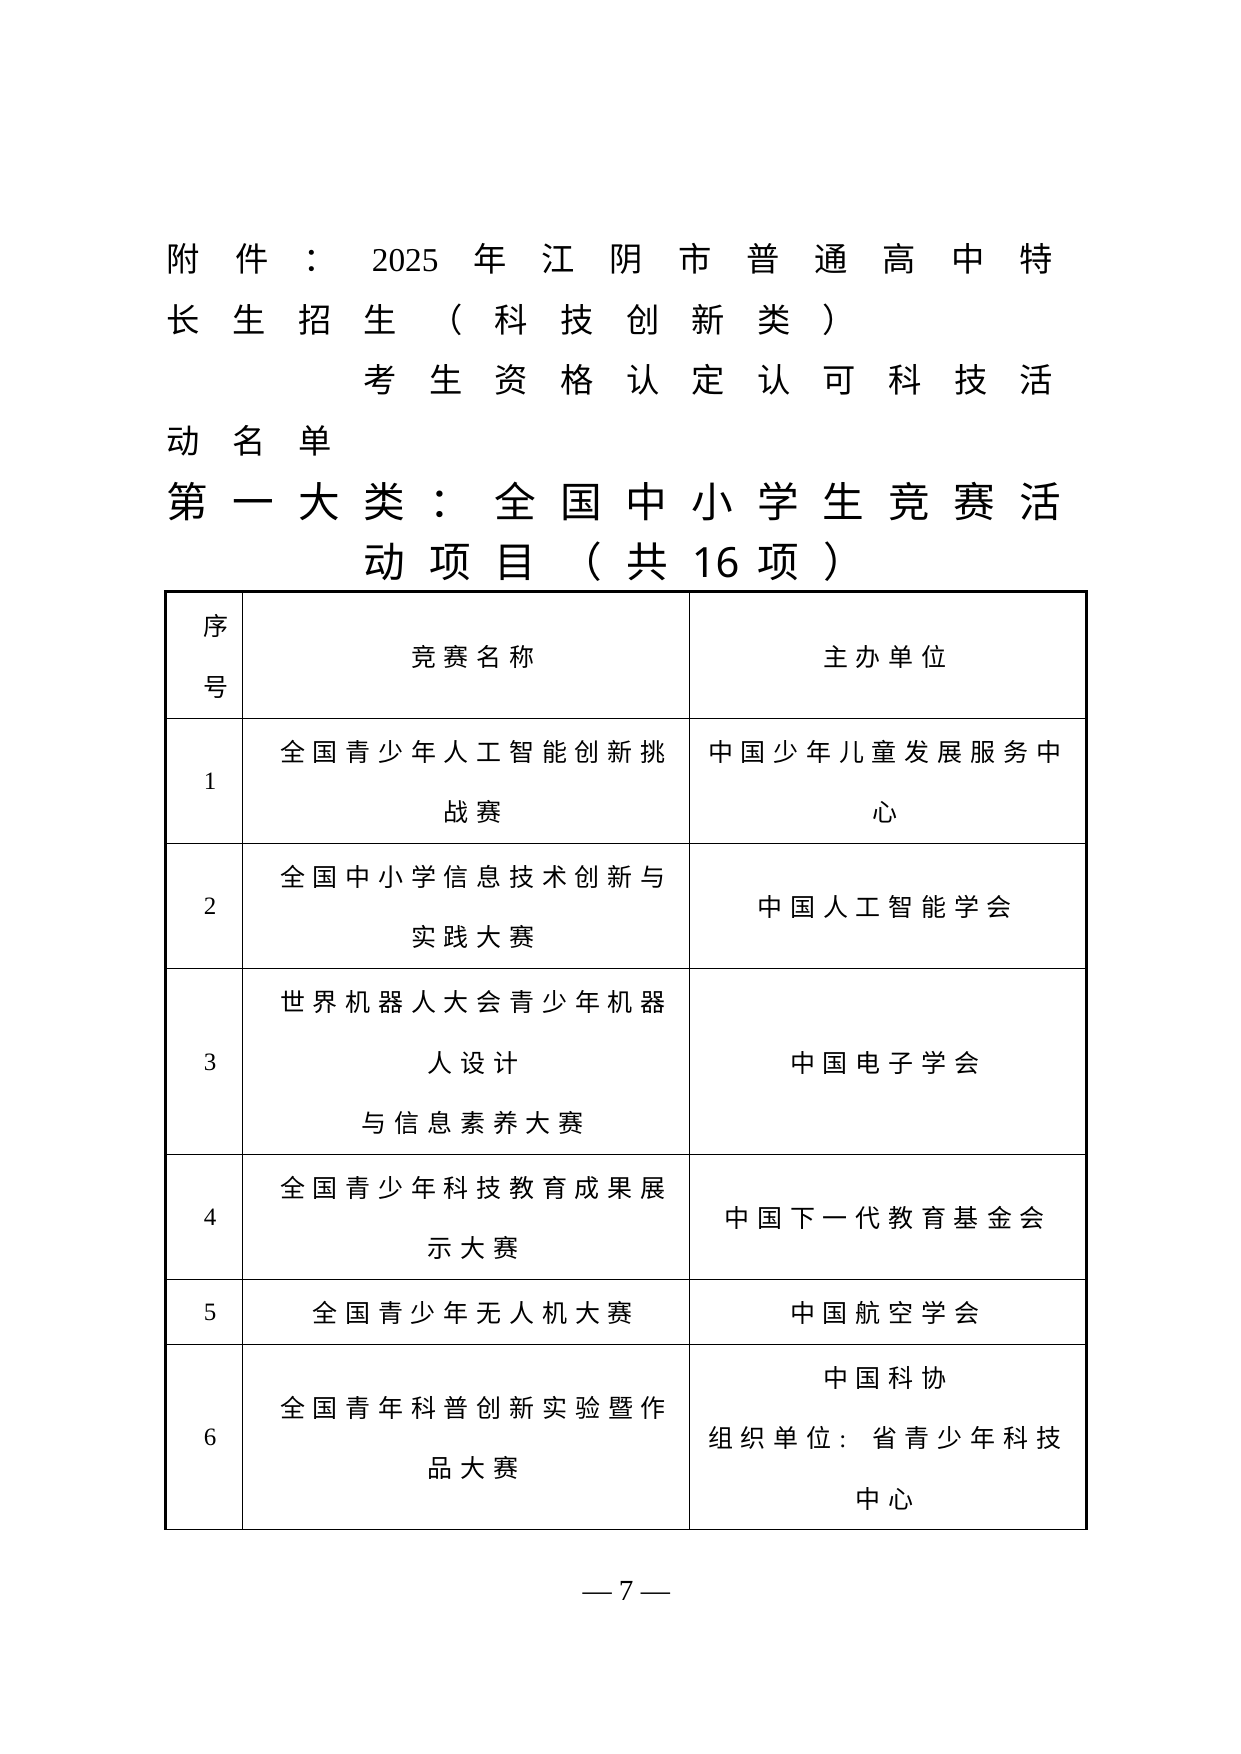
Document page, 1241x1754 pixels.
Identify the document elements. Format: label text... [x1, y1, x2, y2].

text 附件：2025年江阴市普通高中特长生招生（科技创新类） [167, 227, 1085, 348]
table_cell 全国青少年人工智能创新挑战赛 [243, 719, 689, 843]
table_cell 中国航空学会 [690, 1280, 1085, 1343]
table_cell 全国中小学信息技术创新与实践大赛 [243, 844, 689, 968]
table_header 主办单位 [690, 593, 1085, 717]
table_cell 中国少年儿童发展服务中心 [690, 719, 1085, 843]
table_cell 全国青少年科技教育成果展示大赛 [243, 1155, 689, 1279]
table_cell 世界机器人大会青少年机器人设计 与信息素养大赛 [243, 969, 689, 1153]
table_cell 1 [167, 719, 242, 843]
table_cell 中国人工智能学会 [690, 844, 1085, 968]
table_cell 中国下一代教育基金会 [690, 1155, 1085, 1279]
table_header 序号 [167, 593, 242, 717]
table_cell 4 [167, 1155, 242, 1279]
table_header 竞赛名称 [243, 593, 689, 717]
table_cell 全国青少年无人机大赛 [243, 1280, 689, 1343]
table_cell 中国科协 组织单位:省青少年科技中心 [690, 1345, 1085, 1529]
table_cell 中国电子学会 [690, 969, 1085, 1153]
table_cell 5 [167, 1280, 242, 1343]
table_cell 6 [167, 1345, 242, 1529]
table_cell 3 [167, 969, 242, 1153]
table_cell 2 [167, 844, 242, 968]
table_cell 全国青年科普创新实验暨作品大赛 [243, 1345, 689, 1529]
text 考生资格认定认可科技活动名单 [167, 348, 1085, 469]
text 第一大类：全国中小学生竞赛活动项目（共16项） [167, 469, 1085, 590]
